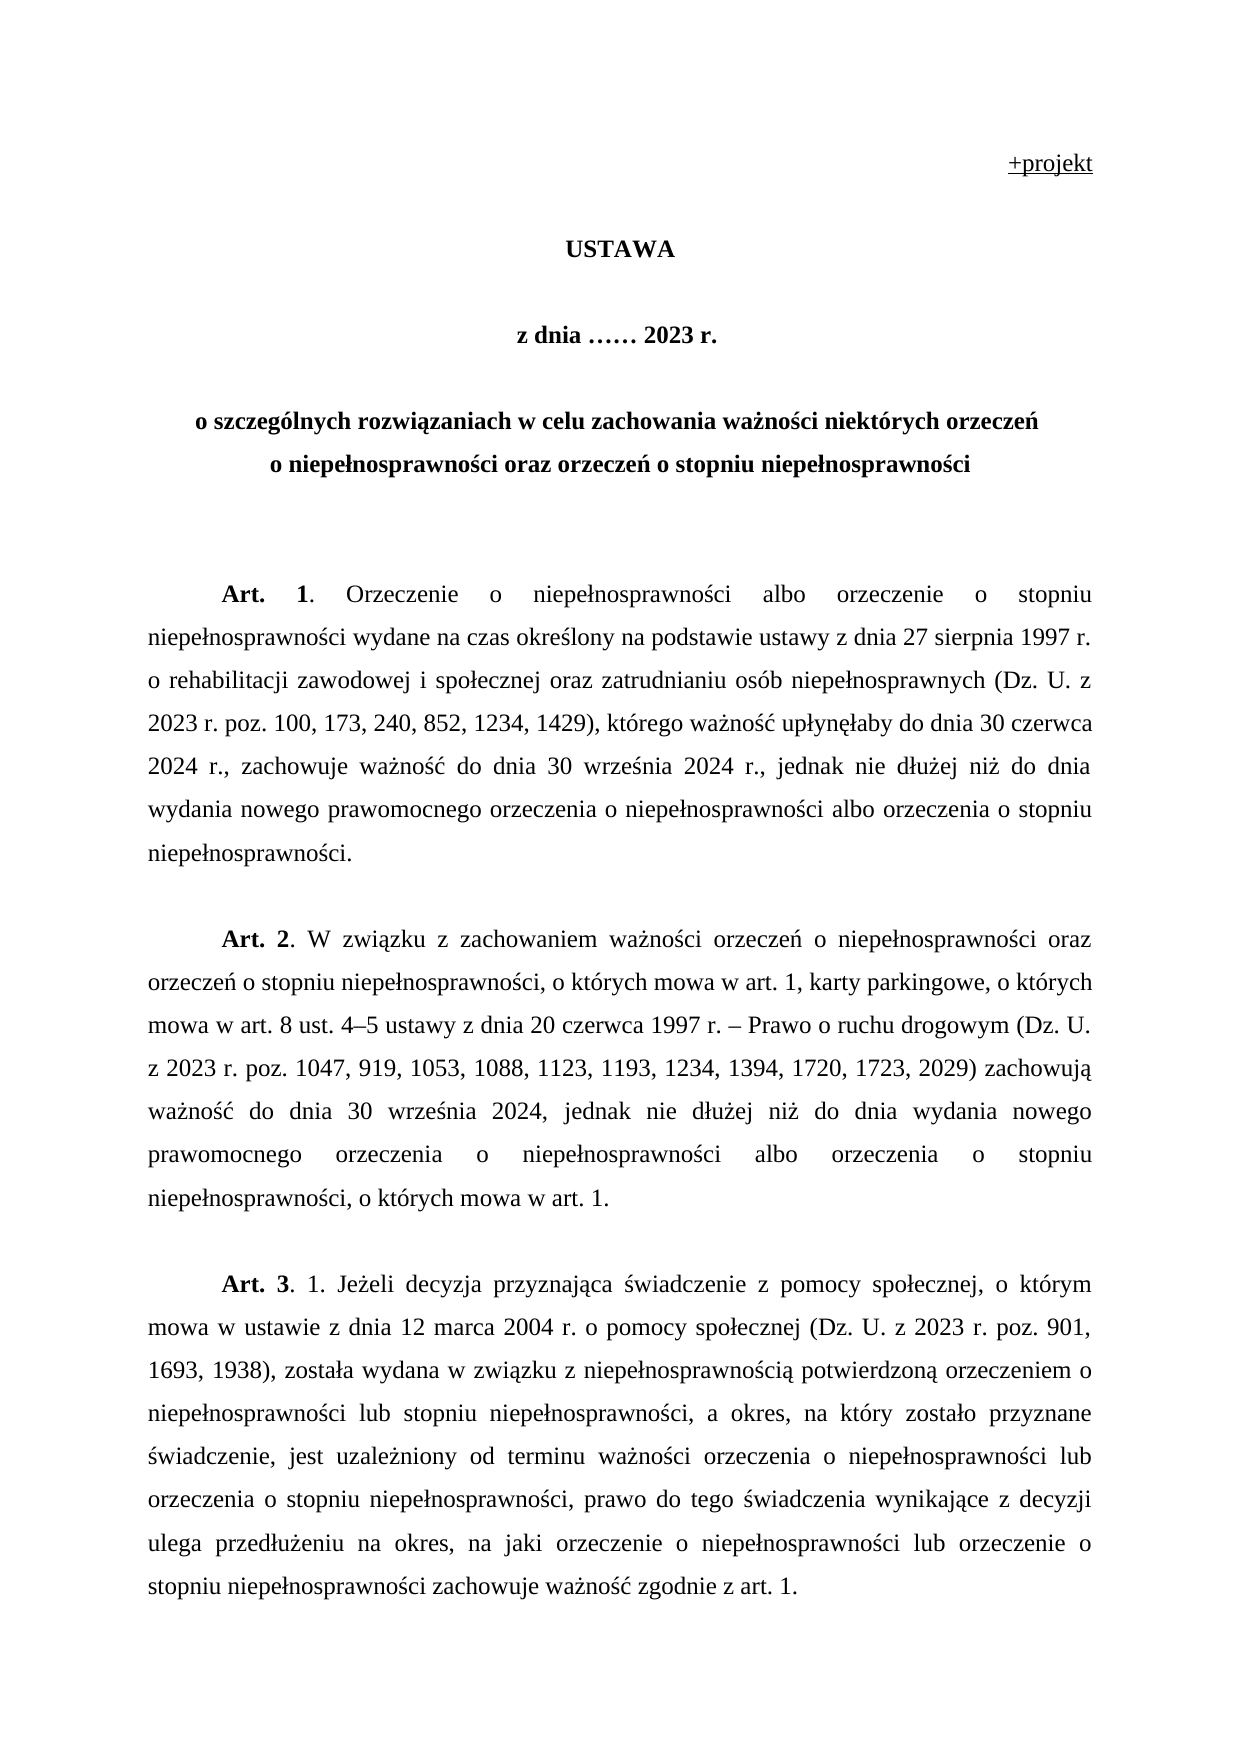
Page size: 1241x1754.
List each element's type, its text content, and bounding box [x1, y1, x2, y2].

text Art. 2. W związku z zachowaniem ważności orzeczeń o niepełnosprawności oraz orzeczeń o stopniu niepełnosprawności, o których mowa w art. 1, karty parkingowe, o których mowa w art. 8 ust. 4–5 ustawy z dnia 20 czerwca 1997 r. – Prawo o ruchu drogowym (Dz. U. z 2023 r. poz. 1047, 919, 1053, 1088, 1123, 1193, 1234, 1394, 1720, 1723, 2029) zachowują ważność do dnia 30 września 2024, jednak nie dłużej niż do dnia wydania nowego prawomocnego orzeczenia o niepełnosprawności albo orzeczenia o stopniu niepełnosprawności, o których mowa w art. 1. [148, 924, 1093, 1211]
text Art. 1. Orzeczenie o niepełnosprawności albo orzeczenie o stopniu niepełnosprawności wydane na czas określony na podstawie ustawy z dnia 27 sierpnia 1997 r. o rehabilitacji zawodowej i społecznej oraz zatrudnianiu osób niepełnosprawnych (Dz. U. z 2023 r. poz. 100, 173, 240, 852, 1234, 1429), którego ważność upłynęłaby do dnia 30 czerwca 2024 r., zachowuje ważność do dnia 30 września 2024 r., jednak nie dłużej niż do dnia wydania nowego prawomocnego orzeczenia o niepełnosprawności albo orzeczenia o stopniu niepełnosprawności. [148, 579, 1093, 866]
text +projekt [148, 148, 1093, 176]
text USTAWA [148, 234, 1093, 263]
text o szczególnych rozwiązaniach w celu zachowania ważności niektórych orzeczeń o niepełnosprawności oraz orzeczeń o stopniu niepełnosprawności [148, 406, 1093, 478]
text Art. 3. 1. Jeżeli decyzja przyznająca świadczenie z pomocy społecznej, o którym mowa w ustawie z dnia 12 marca 2004 r. o pomocy społecznej (Dz. U. z 2023 r. poz. 901, 1693, 1938), została wydana w związku z niepełnosprawnością potwierdzoną orzeczeniem o niepełnosprawności lub stopniu niepełnosprawności, a okres, na który zostało przyznane świadczenie, jest uzależniony od terminu ważności orzeczenia o niepełnosprawności lub orzeczenia o stopniu niepełnosprawności, prawo do tego świadczenia wynikające z decyzji ulega przedłużeniu na okres, na jaki orzeczenie o niepełnosprawności lub orzeczenie o stopniu niepełnosprawności zachowuje ważność zgodnie z art. 1. [148, 1269, 1093, 1599]
text z dnia …… 2023 r. [148, 320, 1093, 349]
